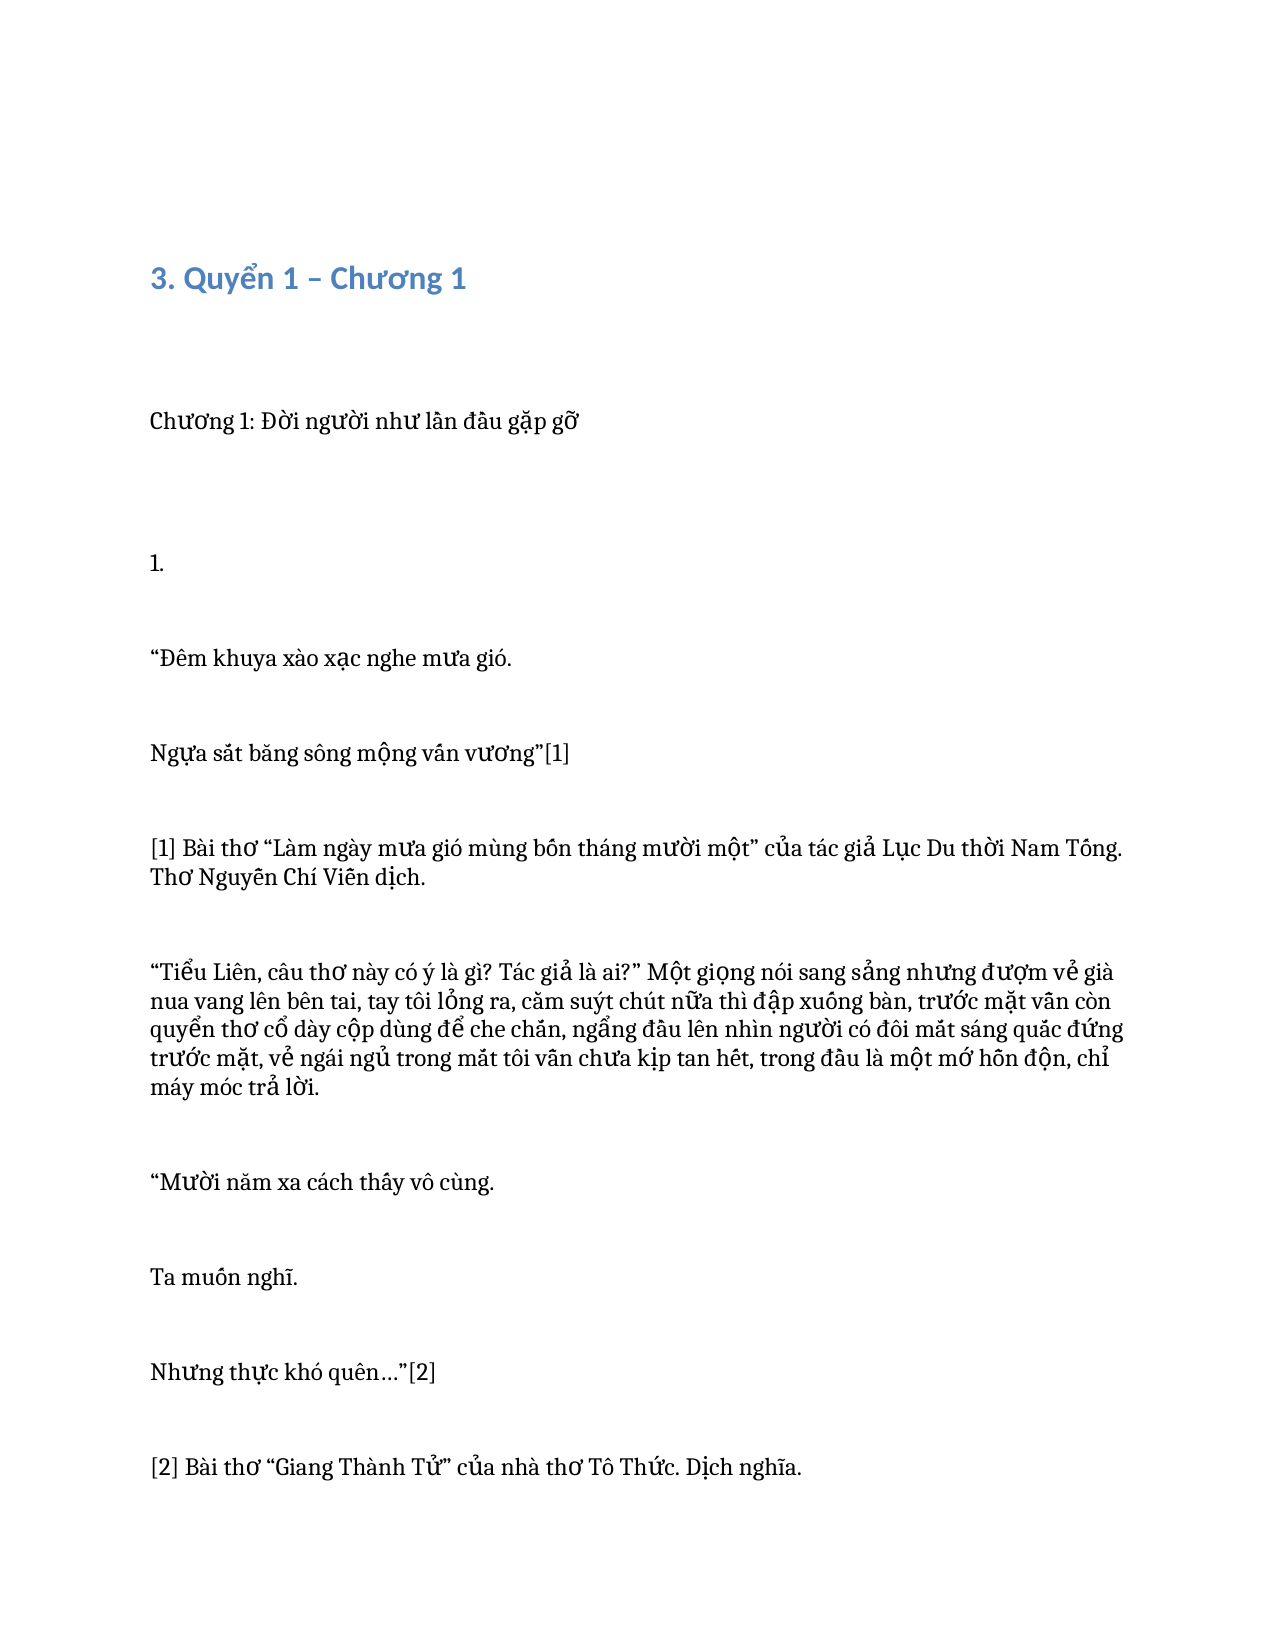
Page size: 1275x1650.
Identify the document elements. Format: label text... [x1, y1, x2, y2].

text “Tiểu Liên, câu thơ này có ý là gì? Tác giả là ai?” Một giọng nói sang sảng nhưng đượm vẻ già nua vang lên bên tai, tay tôi lỏng ra, cằm suýt chút nữa thì đập xuống bàn, trước mặt vẫn còn quyển thơ cổ dày cộp dùng để che chắn, ngẩng đầu lên nhìn người có đôi mắt sáng quắc đứng trước mặt, vẻ ngái ngủ trong mắt tôi vẫn chưa kịp tan hết, trong đầu là một mớ hỗn độn, chỉ máy móc trả lời. [150, 958, 1125, 1102]
text Chương 1: Đời người như lần đầu gặp gỡ [150, 407, 1125, 435]
text 1. [150, 549, 1125, 578]
text [1] Bài thơ “Làm ngày mưa gió mùng bốn tháng mười một” của tác giả Lục Du thời Nam Tống. Thơ Nguyễn Chí Viễn dịch. [150, 834, 1125, 892]
text Ta muốn nghĩ. [150, 1263, 1125, 1292]
text “Mười năm xa cách thấy vô cùng. [150, 1168, 1125, 1197]
text Ngựa sắt băng sông mộng vấn vương”[1] [150, 739, 1125, 768]
text Nhưng thực khó quên…”[2] [150, 1358, 1125, 1387]
text “Đêm khuya xào xạc nghe mưa gió. [150, 644, 1125, 673]
subtitle 3. Quyển 1 – Chương 1 [150, 257, 1125, 298]
text [2] Bài thơ “Giang Thành Tử” của nhà thơ Tô Thức. Dịch nghĩa. [150, 1453, 1125, 1482]
